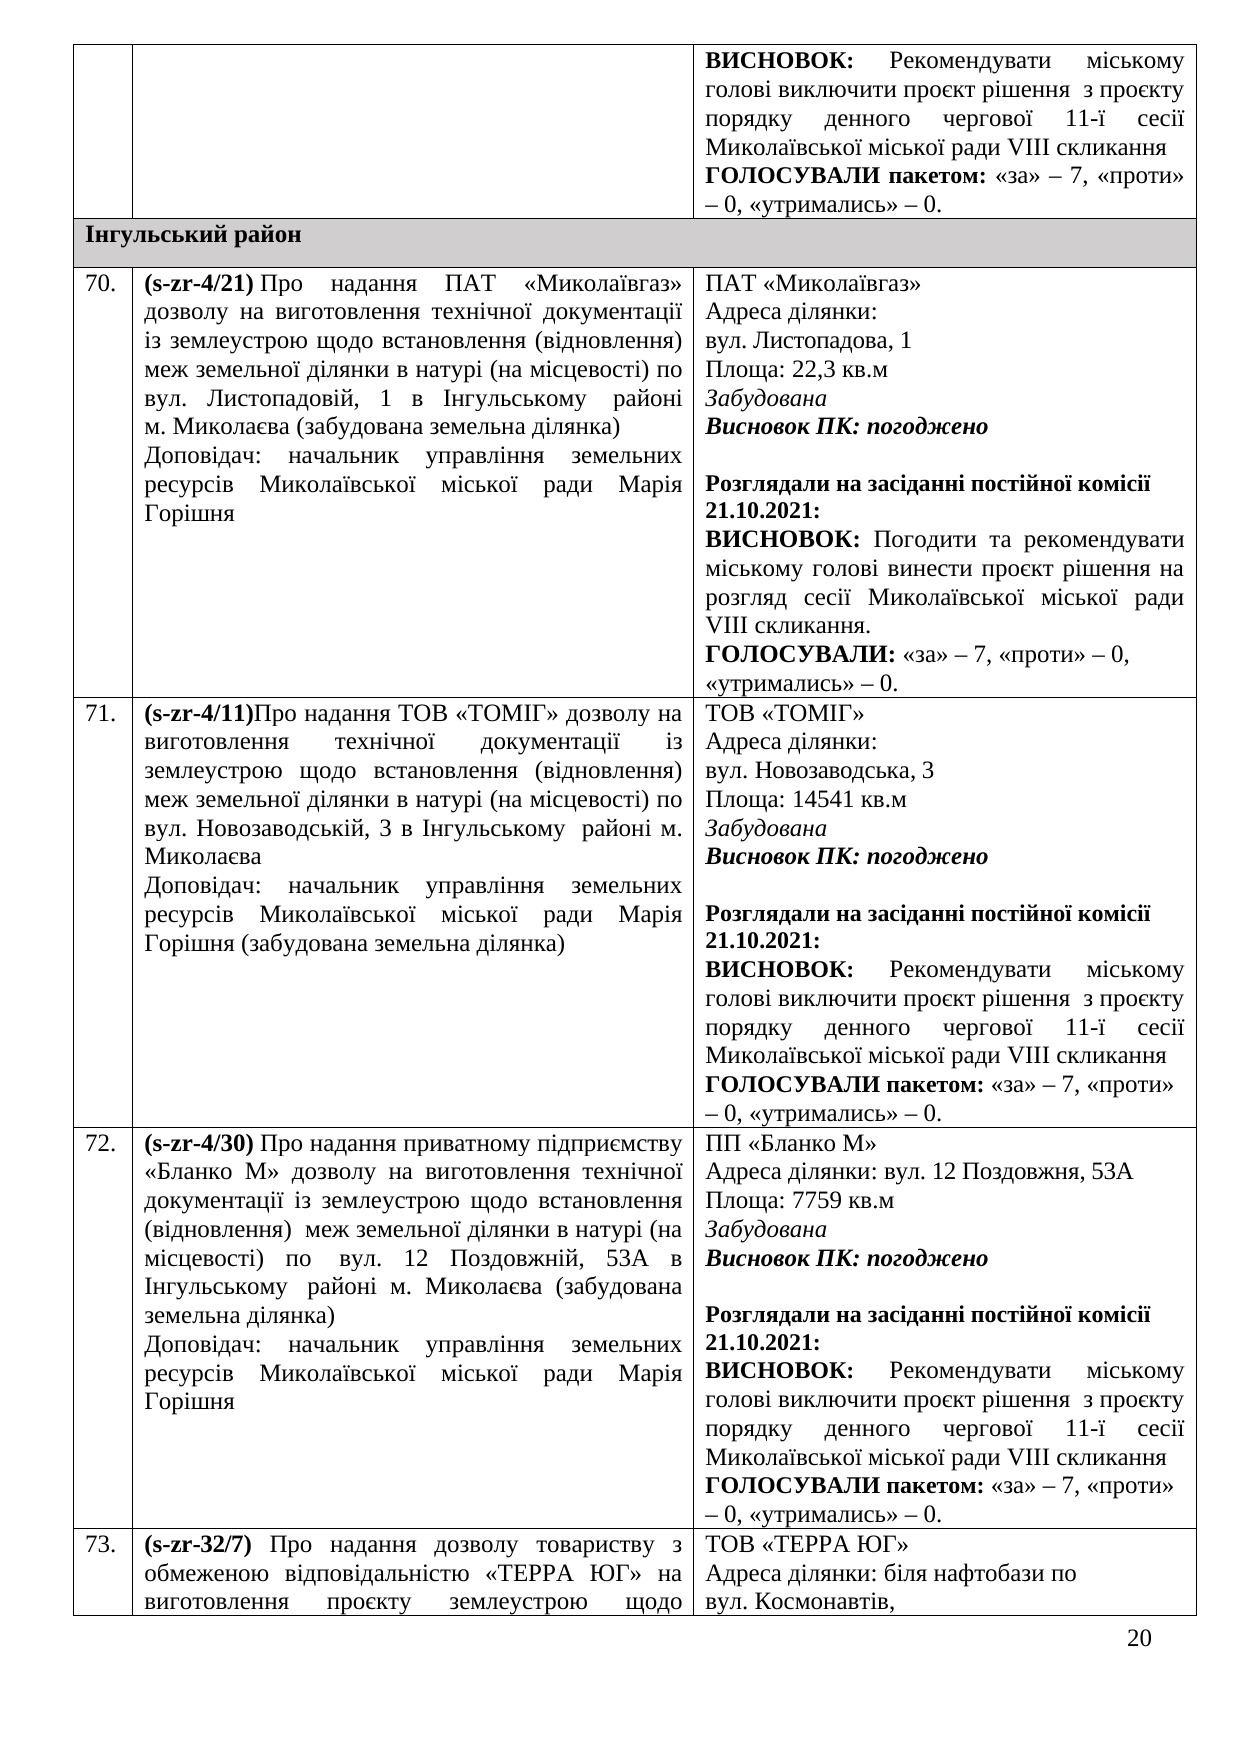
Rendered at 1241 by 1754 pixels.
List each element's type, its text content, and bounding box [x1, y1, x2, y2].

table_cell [133, 1529, 693, 1615]
table_cell [74, 1529, 132, 1615]
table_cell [133, 45, 693, 218]
table_cell Інгульський район [74, 219, 1196, 267]
table_cell ПП «Бланко М» Адреса ділянки: вул. 12 Поздовжня, 53А Площа: 7759 кв.м Забудована Висновок ПК: погоджено Розглядали на засіданні постійної комісії 21.10.2021: ВИСНОВОК: Рекомендувати міському голові виключити проєкт рішення з проєкту порядку денного чергової 11-ї сесії Миколаївської міської ради VIII скликання ГОЛОСУВАЛИ пакетом: «за» – 7, «проти» – 0, «утримались» – 0. [694, 1128, 1196, 1528]
table_cell (s-zr-4/30) Про надання приватному підприємству «Бланко М» дозволу на виготовлення технічної документації із землеустрою щодо встановлення (відновлення) меж земельної ділянки в натурі (на місцевості) по вул. 12 Поздовжній, 53А в Інгульському районі м. Миколаєва (забудована земельна ділянка) Доповідач: начальник управління земельних ресурсів Миколаївської міської ради Марія Горішня [133, 1128, 693, 1528]
table_cell ТОВ «ТОМІГ» Адреса ділянки: вул. Новозаводська, 3 Площа: 14541 кв.м Забудована Висновок ПК: погоджено Розглядали на засіданні постійної комісії 21.10.2021: ВИСНОВОК: Рекомендувати міському голові виключити проєкт рішення з проєкту порядку денного чергової 11-ї сесії Миколаївської міської ради VIII скликання ГОЛОСУВАЛИ пакетом: «за» – 7, «проти» – 0, «утримались» – 0. [694, 698, 1196, 1127]
table_cell [74, 1128, 132, 1528]
table_cell [74, 268, 132, 697]
table_cell (s-zr-4/11)Про надання ТОВ «ТОМІГ» дозволу на виготовлення технічної документації із землеустрою щодо встановлення (відновлення) меж земельної ділянки в натурі (на місцевості) по вул. Новозаводській, 3 в Інгульському районі м. Миколаєва Доповідач: начальник управління земельних ресурсів Миколаївської міської ради Марія Горішня (забудована земельна ділянка) [133, 698, 693, 1127]
table_cell [74, 698, 132, 1127]
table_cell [694, 1529, 1196, 1615]
table_cell ПАТ «Миколаївгаз» Адреса ділянки: вул. Листопадова, 1 Площа: 22,3 кв.м Забудована Висновок ПК: погоджено Розглядали на засіданні постійної комісії 21.10.2021: ВИСНОВОК: Погодити та рекомендувати міському голові винести проєкт рішення на розгляд сесії Миколаївської міської ради VIII скликання. ГОЛОСУВАЛИ: «за» – 7, «проти» – 0, «утримались» – 0. [694, 268, 1196, 697]
table_cell (s-zr-4/21) Про надання ПАТ «Миколаївгаз» дозволу на виготовлення технічної документації із землеустрою щодо встановлення (відновлення) меж земельної ділянки в натурі (на місцевості) по вул. Листопадовій, 1 в Інгульському районі м. Миколаєва (забудована земельна ділянка) Доповідач: начальник управління земельних ресурсів Миколаївської міської ради Марія Горішня [133, 268, 693, 697]
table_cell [694, 45, 1196, 218]
table_cell [74, 45, 132, 218]
